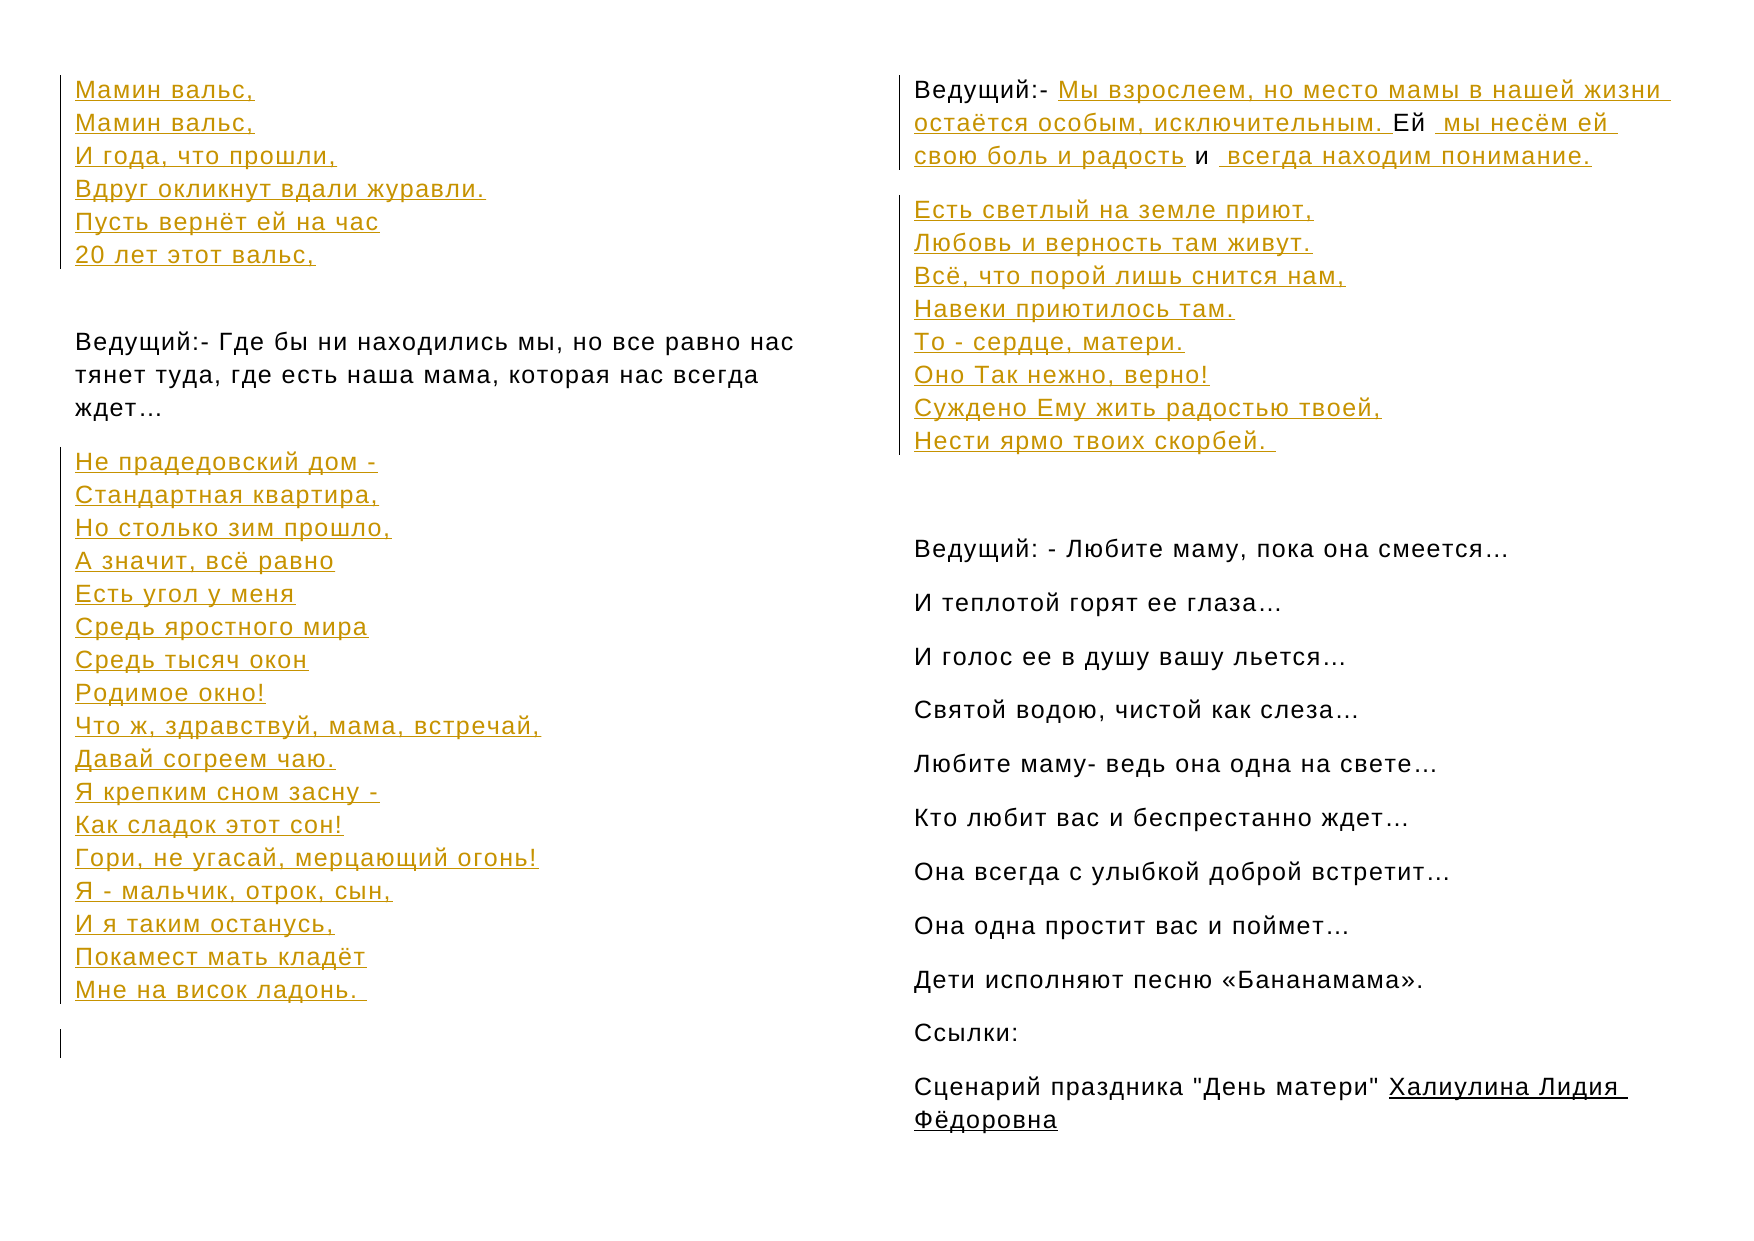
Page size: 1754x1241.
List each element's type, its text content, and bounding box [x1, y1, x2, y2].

subtitle Святой водою, чистой как слеза… [914, 695, 1679, 724]
subtitle Она всегда с улыбкой доброй встретит… [914, 857, 1679, 886]
subtitle Ссылки: [914, 1018, 1679, 1047]
subtitle И голос ее в душу вашу льется… [914, 641, 1679, 670]
subtitle И теплотой горят ее глаза… [914, 588, 1679, 616]
subtitle Ведущий:- Ей и [914, 75, 1679, 170]
subtitle Она одна простит вас и поймет… [914, 911, 1679, 939]
subtitle Дети исполняют песню «Бананамама». [914, 964, 1679, 993]
subtitle Ведущий: - Любите маму, пока она смеется… [914, 534, 1679, 562]
subtitle Ведущий:- Где бы ни находились мы, но все равно нас тянет туда, где есть наша мама, которая нас всегда ждет… [75, 327, 840, 422]
subtitle Сценарий праздника "День матери" Халиулина Лидия Фёдоровна [914, 1072, 1679, 1134]
subtitle Любите маму- ведь она одна на свете… [914, 749, 1679, 778]
subtitle Кто любит вас и беспрестанно ждет… [914, 803, 1679, 832]
